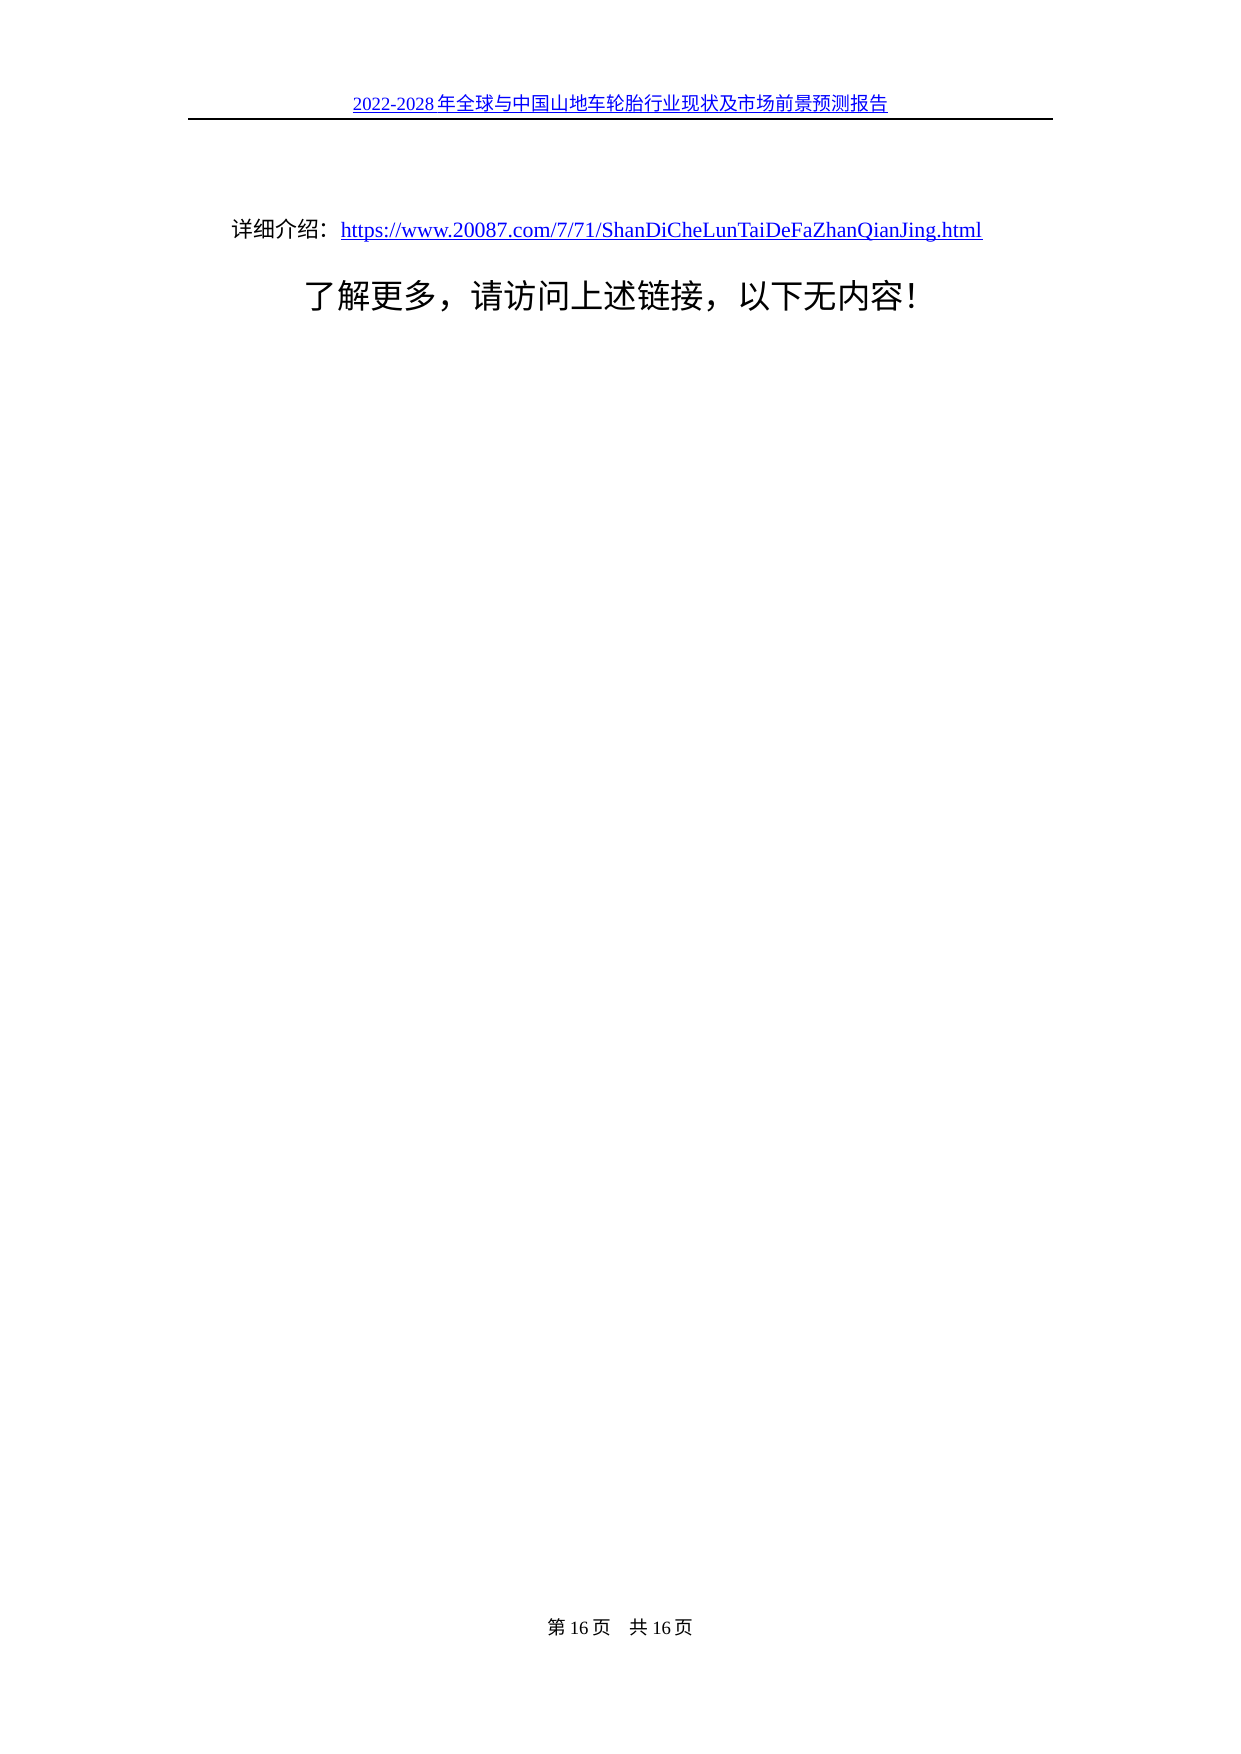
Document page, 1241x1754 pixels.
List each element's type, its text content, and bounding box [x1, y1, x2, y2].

text 详细介绍：https://www.20087.com/7/71/ShanDiCheLunTaiDeFaZhanQianJing.html [187, 212, 1053, 244]
title 了解更多，请访问上述链接，以下无内容！ [187, 262, 1053, 327]
